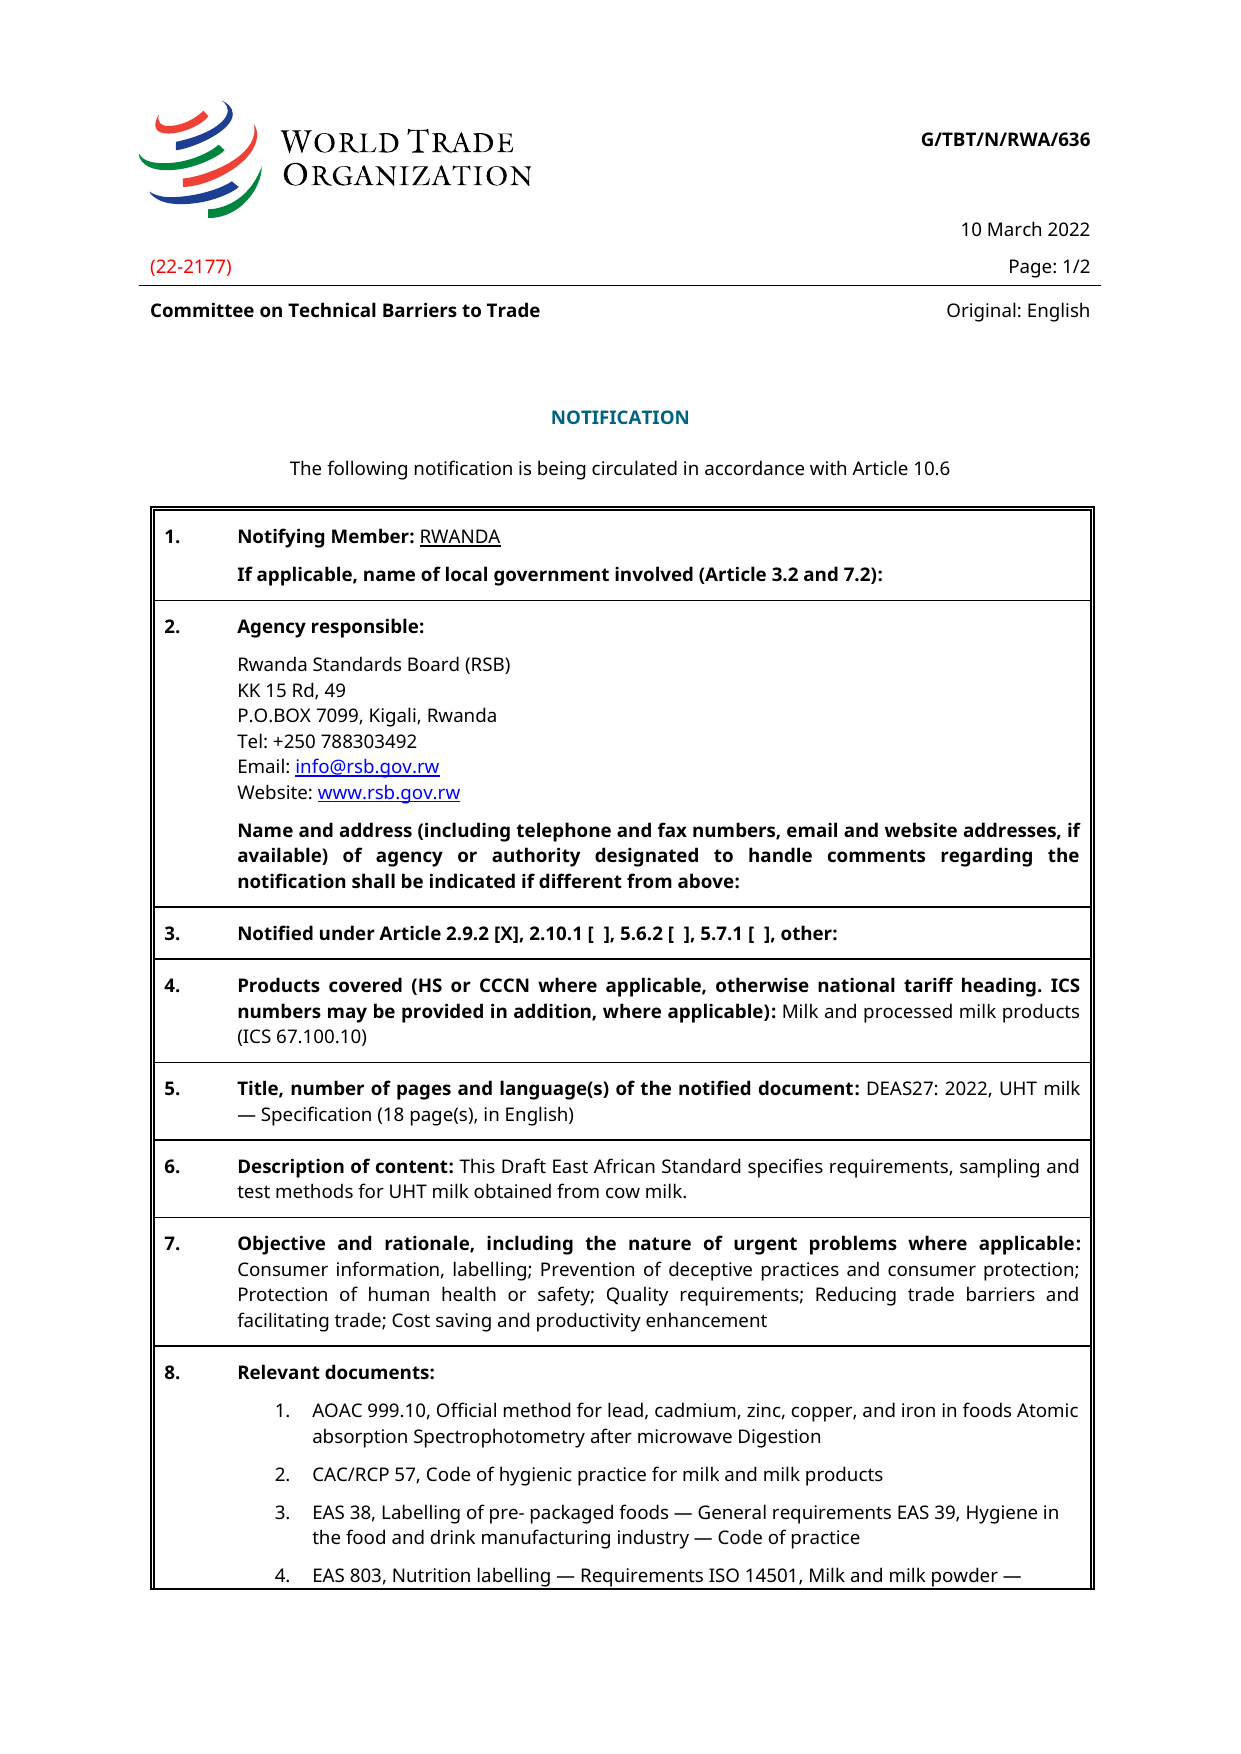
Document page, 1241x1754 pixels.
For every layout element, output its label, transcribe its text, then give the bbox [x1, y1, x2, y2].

table_cell 2. [155, 601, 225, 906]
table_header 1. [155, 511, 225, 599]
table_cell 4. [155, 960, 225, 1061]
table_cell Products covered (HS or CCCN where applicable, otherwise national tariff heading. ICS numbers may be provided in addition, where applicable): Milk and processed milk products (ICS 67.100.10) [225, 960, 1090, 1061]
table_cell Notified under Article 2.9.2 [X], 2.10.1 [ ], 5.6.2 [ ], 5.7.1 [ ], other: [225, 908, 1090, 958]
table_cell 3. [155, 908, 225, 958]
title NOTIFICATION [150, 405, 1090, 430]
table_cell 6. [155, 1141, 225, 1217]
table_cell Agency responsible: Rwanda Standards Board (RSB) KK 15 Rd, 49 P.O.BOX 7099, Kigali, Rwanda Tel: +250 788303492 Email: info@rsb.gov.rw Website: www.rsb.gov.rw Name and address (including telephone and fax numbers, email and website addresses, if available) of agency or authority designated to handle comments regarding the notification shall be indicated if different from above: [225, 601, 1090, 906]
table_cell Description of content: This Draft East African Standard specifies requirements, sampling and test methods for UHT milk obtained from cow milk. [225, 1141, 1090, 1217]
text The following notification is being circulated in accordance with Article 10.6 [150, 455, 1090, 481]
table_cell Objective and rationale, including the nature of urgent problems where applicable: Consumer information, labelling; Prevention of deceptive practices and consumer protection; Protection of human health or safety; Quality requirements; Reducing trade barriers and facilitating trade; Cost saving and productivity enhancement [225, 1218, 1090, 1345]
table_cell 7. [155, 1218, 225, 1345]
table_cell 5. [155, 1063, 225, 1139]
table_cell Title, number of pages and language(s) of the notified document: DEAS27: 2022, UHT milk — Specification (18 page(s), in English) [225, 1063, 1090, 1139]
table_cell 8. [155, 1347, 225, 1588]
table_header Notifying Member: Rwanda If applicable, name of local government involved (Article 3.2 and 7.2): [225, 511, 1090, 599]
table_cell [225, 1347, 1090, 1588]
